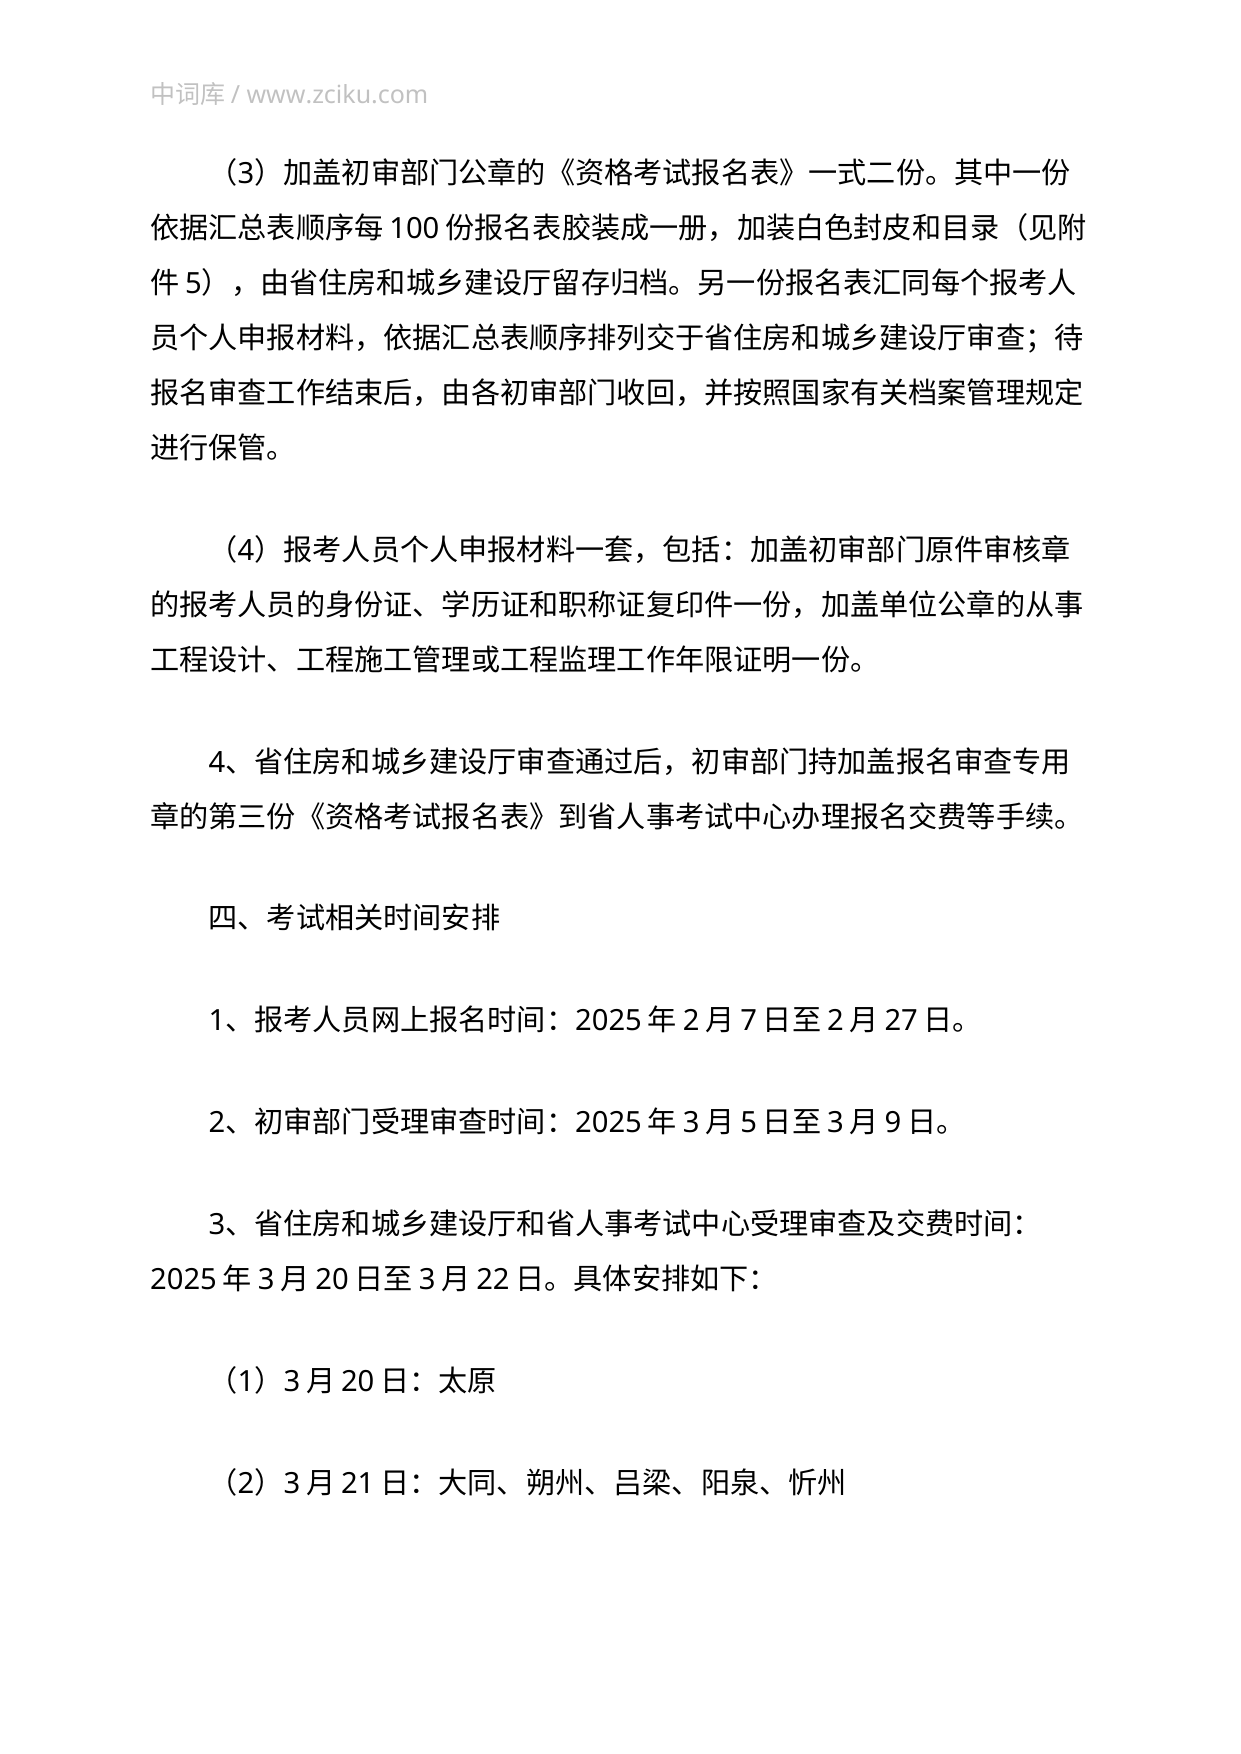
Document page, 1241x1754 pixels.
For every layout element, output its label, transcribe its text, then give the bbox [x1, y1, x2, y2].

text 2、初审部门受理审查时间：2025年3月5日至3月9日。 [150, 1099, 1090, 1141]
text （2）3月21日：大同、朔州、吕梁、阳泉、忻州 [150, 1460, 1090, 1502]
text 四、考试相关时间安排 [150, 895, 1090, 937]
text 3、省住房和城乡建设厅和省人事考试中心受理审查及交费时间：2025年3月20日至3月22日。具体安排如下： [150, 1201, 1090, 1298]
text 1、报考人员网上报名时间：2025年2月7日至2月27日。 [150, 997, 1090, 1039]
text （4）报考人员个人申报材料一套，包括：加盖初审部门原件审核章的报考人员的身份证、学历证和职称证复印件一份，加盖单位公章的从事工程设计、工程施工管理或工程监理工作年限证明一份。 [150, 527, 1090, 679]
text 4、省住房和城乡建设厅审查通过后，初审部门持加盖报名审查专用章的第三份《资格考试报名表》到省人事考试中心办理报名交费等手续。 [150, 738, 1090, 836]
text （3）加盖初审部门公章的《资格考试报名表》一式二份。其中一份依据汇总表顺序每100份报名表胶装成一册，加装白色封皮和目录（见附件5），由省住房和城乡建设厅留存归档。另一份报名表汇同每个报考人员个人申报材料，依据汇总表顺序排列交于省住房和城乡建设厅审查；待报名审查工作结束后，由各初审部门收回，并按照国家有关档案管理规定进行保管。 [150, 150, 1090, 467]
text （1）3月20日：太原 [150, 1358, 1090, 1400]
